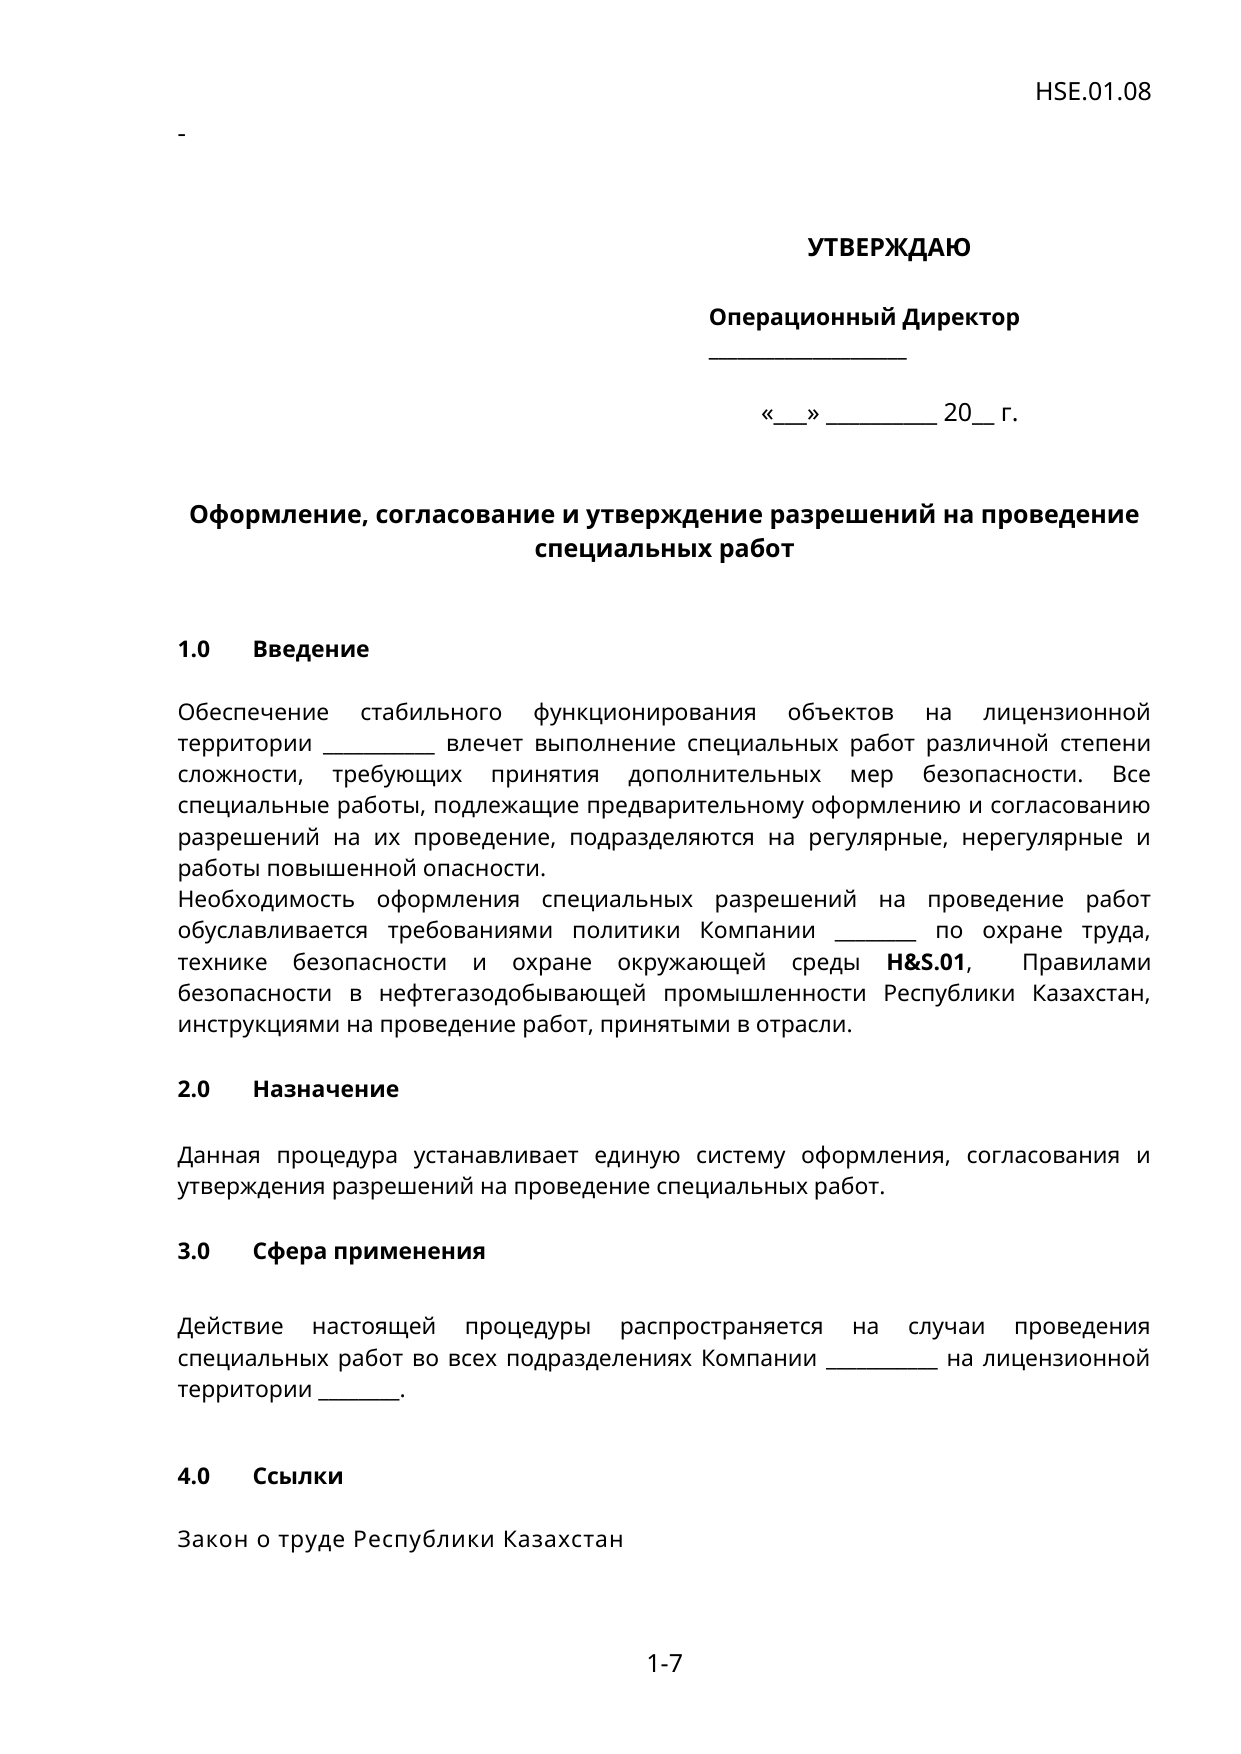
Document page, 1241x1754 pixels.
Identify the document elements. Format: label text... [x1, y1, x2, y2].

subtitle Ссылки [177, 1460, 1152, 1492]
text Данная процедура устанавливает единую систему оформления, согласования и утверждения разрешений на проведение специальных работ. [177, 1139, 1152, 1201]
text Операционный Директор _____________________ [709, 301, 1152, 363]
subtitle УТВЕРЖДАЮ [627, 229, 1152, 263]
subtitle Действие настоящей процедуры распространяется на случаи проведения специальных работ во всех подразделениях Компании ___________ на лицензионной территории ________. [177, 1310, 1152, 1404]
text Оформление, согласование и утверждение разрешений на проведение специальных работ [177, 497, 1152, 565]
subtitle «___» __________ 20__ г. [627, 395, 1152, 429]
text Необходимость оформления специальных разрешений на проведение работ обуславливается требованиями политики Компании ________ по охране труда, технике безопасности и охране окружающей среды H&S.01, Правилами безопасности в нефтегазодобывающей промышленности Республики Казахстан, инструкциями на проведение работ, принятыми в отрасли. [177, 883, 1152, 1039]
list Закон о труде Республики Казахстан [177, 1523, 1152, 1554]
text Обеспечение стабильного функционирования объектов на лицензионной территории ___________ влечет выполнение специальных работ различной степени сложности, требующих принятия дополнительных мер безопасности. Все специальные работы, подлежащие предварительному оформлению и согласованию разрешений на их проведение, подразделяются на регулярные, нерегулярные и работы повышенной опасности. [177, 696, 1152, 883]
text - [177, 118, 1152, 147]
subtitle Назначение [177, 1073, 1152, 1105]
subtitle Введение [177, 633, 1152, 664]
subtitle Сфера применения [177, 1235, 1152, 1267]
